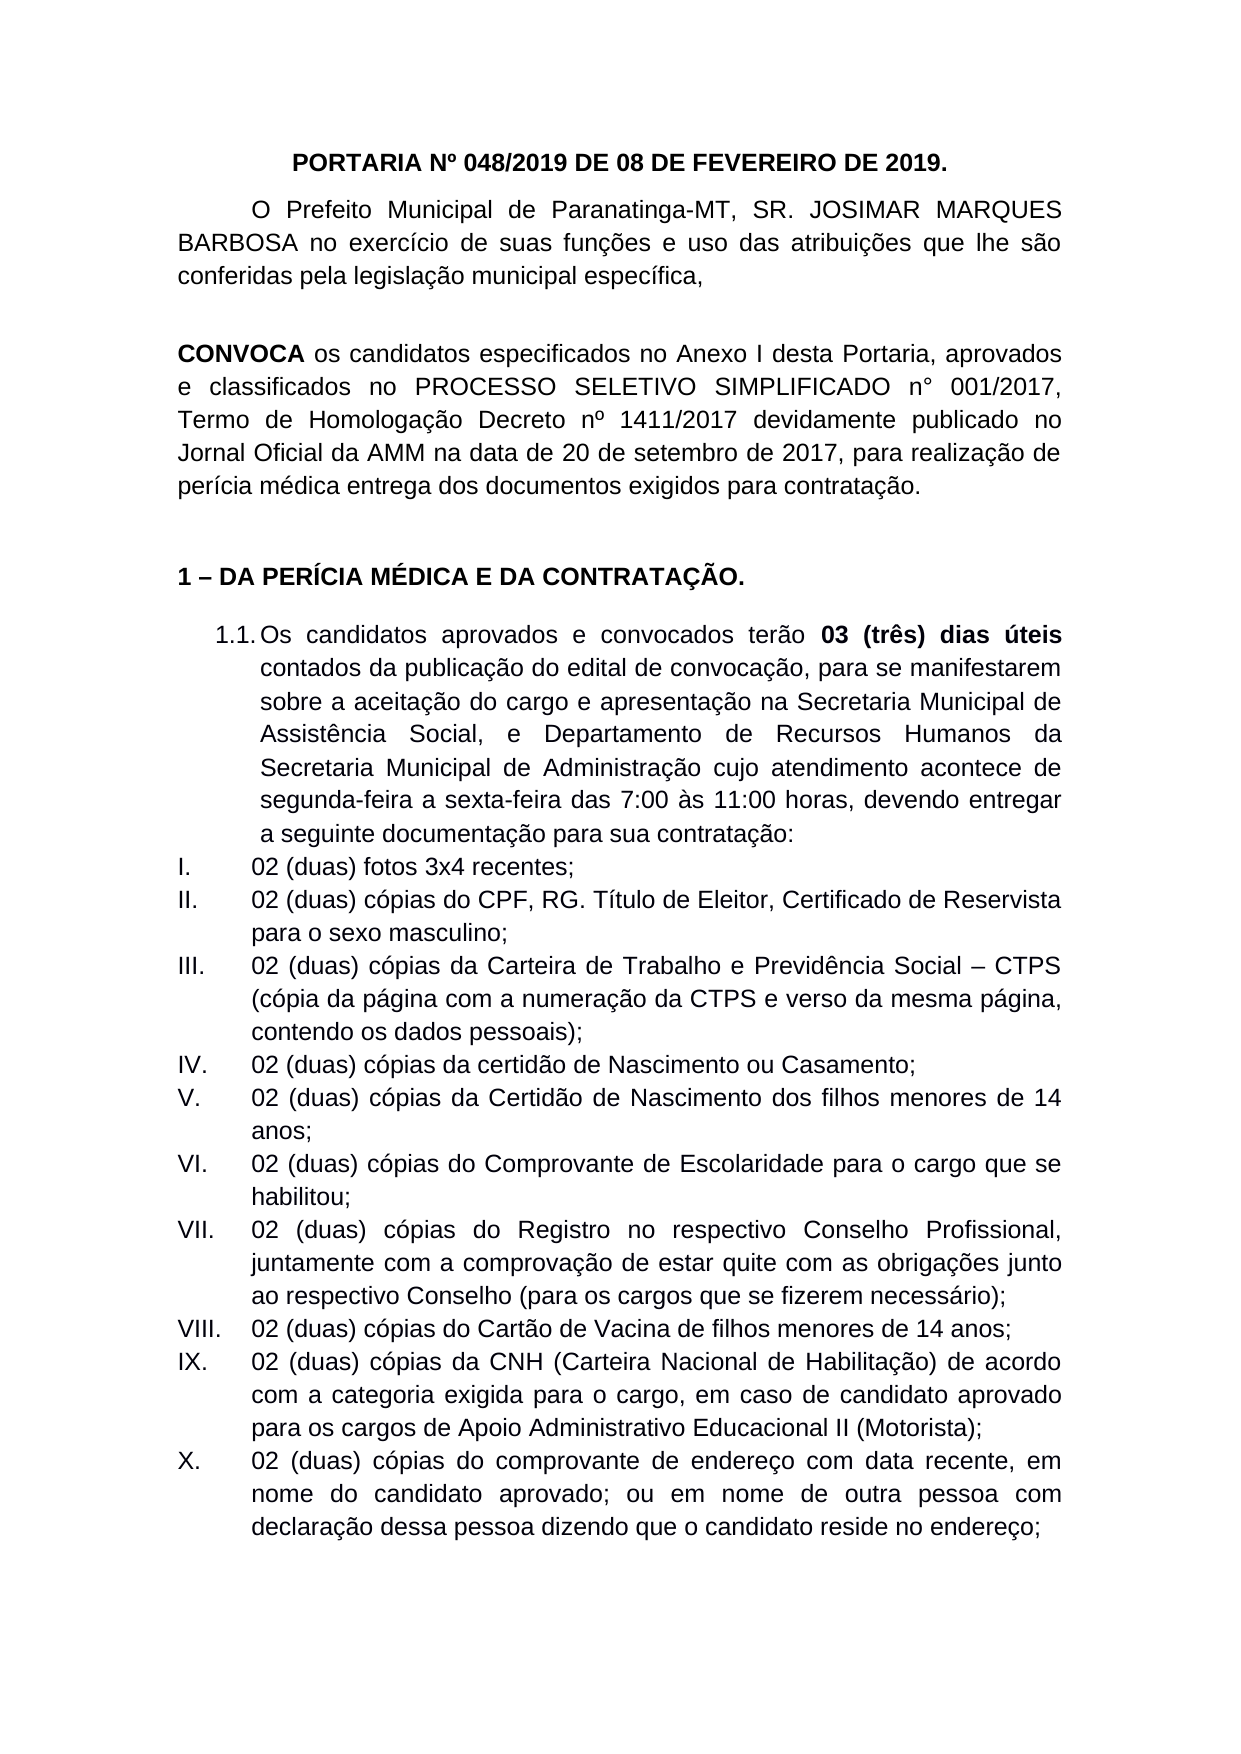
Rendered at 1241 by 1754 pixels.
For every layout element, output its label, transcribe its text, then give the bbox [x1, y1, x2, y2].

list 02 (duas) cópias do CPF, RG. Título de Eleitor, Certificado de Reservista para o sexo masculino; [177, 884, 1063, 946]
text PORTARIA Nº 048/2019 DE 08 DE FEVEREIRO DE 2019. [177, 148, 1063, 176]
text CONVOCA os candidatos especificados no Anexo I desta Portaria, aprovados e classificados no PROCESSO SELETIVO SIMPLIFICADO n° 001/2017, Termo de Homologação Decreto nº 1411/2017 devidamente publicado no Jornal Oficial da AMM na data de 20 de setembro de 2017, para realização de perícia médica entrega dos documentos exigidos para contratação. [177, 339, 1063, 500]
list Os candidatos aprovados e convocados terão 03 (três) dias úteis contados da publicação do edital de convocação, para se manifestarem sobre a aceitação do cargo e apresentação na Secretaria Municipal de Assistência Social, e Departamento de Recursos Humanos da Secretaria Municipal de Administração cujo atendimento acontece de segunda-feira a sexta-feira das 7:00 às 11:00 horas, devendo entregar a seguinte documentação para sua contratação: [215, 620, 1063, 847]
list 02 (duas) cópias do Registro no respectivo Conselho Profissional, juntamente com a comprovação de estar quite com as obrigações junto ao respectivo Conselho (para os cargos que se fizerem necessário); [177, 1215, 1063, 1309]
list 02 (duas) cópias da Carteira de Trabalho e Previdência Social – CTPS (cópia da página com a numeração da CTPS e verso da mesma página, contendo os dados pessoais); [177, 951, 1063, 1045]
list 02 (duas) cópias da Certidão de Nascimento dos filhos menores de 14 anos; [177, 1083, 1063, 1144]
text 1 – DA PERÍCIA MÉDICA E DA CONTRATAÇÃO. [177, 562, 1063, 591]
list 02 (duas) fotos 3x4 recentes; [177, 852, 1063, 880]
list 02 (duas) cópias do Cartão de Vacina de filhos menores de 14 anos; [177, 1314, 1063, 1343]
list 02 (duas) cópias do comprovante de endereço com data recente, em nome do candidato aprovado; ou em nome de outra pessoa com declaração dessa pessoa dizendo que o candidato reside no endereço; [177, 1446, 1063, 1541]
list 02 (duas) cópias da CNH (Carteira Nacional de Habilitação) de acordo com a categoria exigida para o cargo, em caso de candidato aprovado para os cargos de Apoio Administrativo Educacional II (Motorista); [177, 1347, 1063, 1442]
list 02 (duas) cópias do Comprovante de Escolaridade para o cargo que se habilitou; [177, 1149, 1063, 1211]
text O Prefeito Municipal de Paranatinga-MT, SR. JOSIMAR MARQUES BARBOSA no exercício de suas funções e uso das atribuições que lhe são conferidas pela legislação municipal específica, [177, 195, 1063, 289]
list 02 (duas) cópias da certidão de Nascimento ou Casamento; [177, 1050, 1063, 1078]
